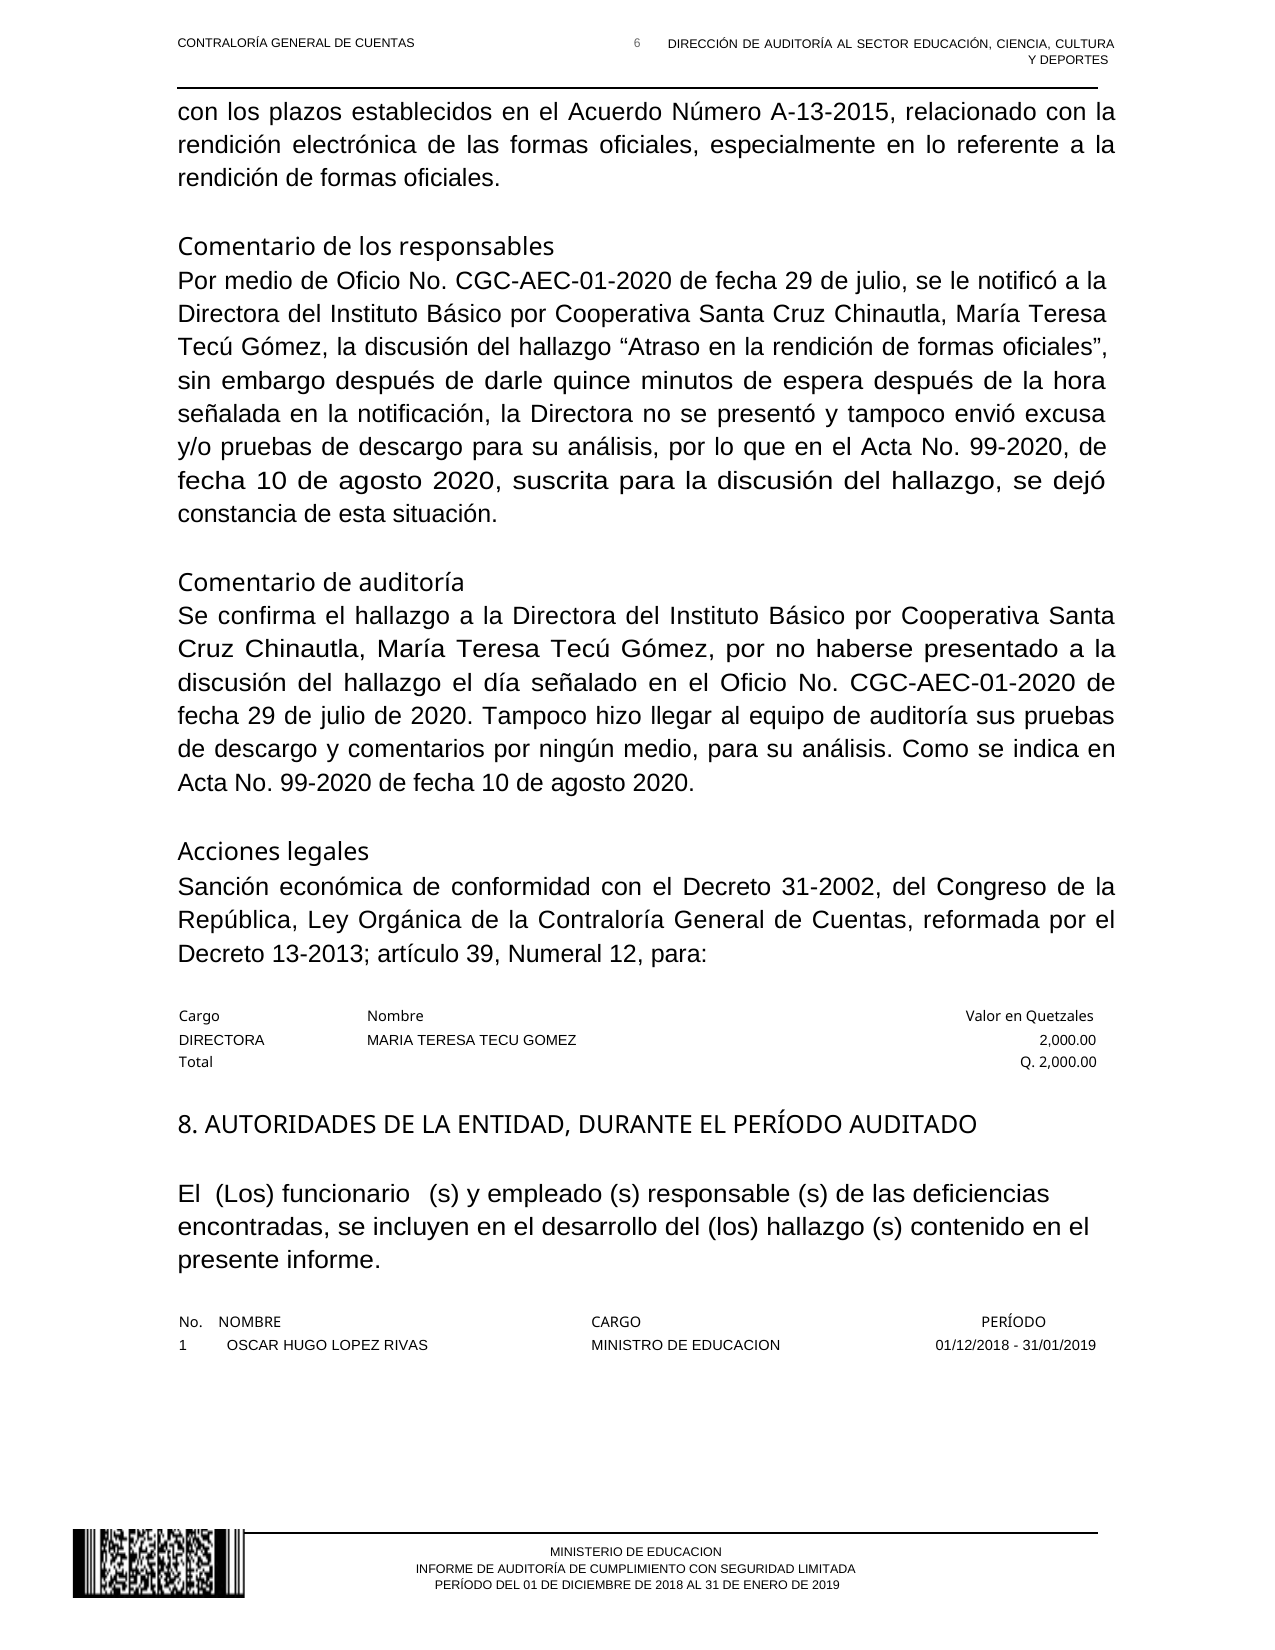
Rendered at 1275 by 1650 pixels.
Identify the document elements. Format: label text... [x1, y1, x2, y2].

text 8. AUTORIDADES DE LA ENTIDAD, DURANTE EL PERÍODO AUDITADO [177, 1110, 1275, 1139]
text Sanción económica de conformidad con el Decreto 31-2002, del Congreso de la República, Ley Orgánica de la Contraloría General de Cuentas, reformada por el Decreto 13-2013; artículo 39, Numeral 12, para: [177, 869, 1117, 969]
text Comentario de auditoría [177, 568, 1275, 597]
picture [72, 1529, 245, 1598]
text No. NOMBRE CARGO PERÍODO [179, 1314, 1275, 1330]
text Comentario de los responsables [177, 233, 1275, 262]
text Acciones legales [177, 837, 1275, 866]
text El (Los) funcionario (s) y empleado (s) responsable (s) de las deficiencias [177, 1179, 1275, 1208]
text Se confirma el hallazgo a la Directora del Instituto Básico por Cooperativa Santa Cruz Chinautla, María Teresa Tecú Gómez, por no haberse presentado a la discusión del hallazgo el día señalado en el Oficio No. CGC-AEC-01-2020 de fecha 29 de julio de 2020. Tampoco hizo llegar al equipo de auditoría sus pruebas de descargo y comentarios por ningún medio, para su análisis. Como se indica en Acta No. 99-2020 de fecha 10 de agosto 2020. [177, 598, 1117, 798]
text CONTRALORÍA GENERAL DE CUENTAS 6 [177, 36, 655, 50]
text presente informe. [177, 1246, 1275, 1275]
text Cargo Nombre Valor en Quetzales [179, 1008, 1275, 1025]
text MINISTERIO DE EDUCACION [550, 1545, 1275, 1559]
text INFORME DE AUDITORÍA DE CUMPLIMIENTO CON SEGURIDAD LIMITADA PERÍODO DEL 01 DE DICIEMBRE DE 2018 AL 31 DE ENERO DE 2019 [416, 1560, 865, 1593]
text DIRECCIÓN DE AUDITORÍA AL SECTOR EDUCACIÓN, CIENCIA, CULTURA Y DEPORTES [668, 36, 1119, 67]
text encontradas, se incluyen en el desarrollo del (los) hallazgo (s) contenido en el [177, 1213, 1275, 1241]
text con los plazos establecidos en el Acuerdo Número A-13-2015, relacionado con la rendición electrónica de las formas oficiales, especialmente en lo referente a la rendición de formas oficiales. [177, 93, 1117, 193]
text 1 OSCAR HUGO LOPEZ RIVAS MINISTRO DE EDUCACION 01/12/2018 - 31/01/2019 [179, 1337, 1275, 1354]
text Total Q. 2,000.00 [179, 1054, 1275, 1071]
text Por medio de Oficio No. CGC-AEC-01-2020 de fecha 29 de julio, se le notificó a la Directora del Instituto Básico por Cooperativa Santa Cruz Chinautla, María Teresa Tecú Gómez, la discusión del hallazgo “Atraso en la rendición de formas oficiales”, sin embargo después de darle quince minutos de espera después de la hora señalada en la notificación, la Directora no se presentó y tampoco envió excusa y/o pruebas de descargo para su análisis, por lo que en el Acta No. 99-2020, de fecha 10 de agosto 2020, suscrita para la discusión del hallazgo, se dejó constancia de esta situación. [177, 262, 1117, 529]
text DIRECTORA MARIA TERESA TECU GOMEZ 2,000.00 [179, 1032, 1275, 1048]
